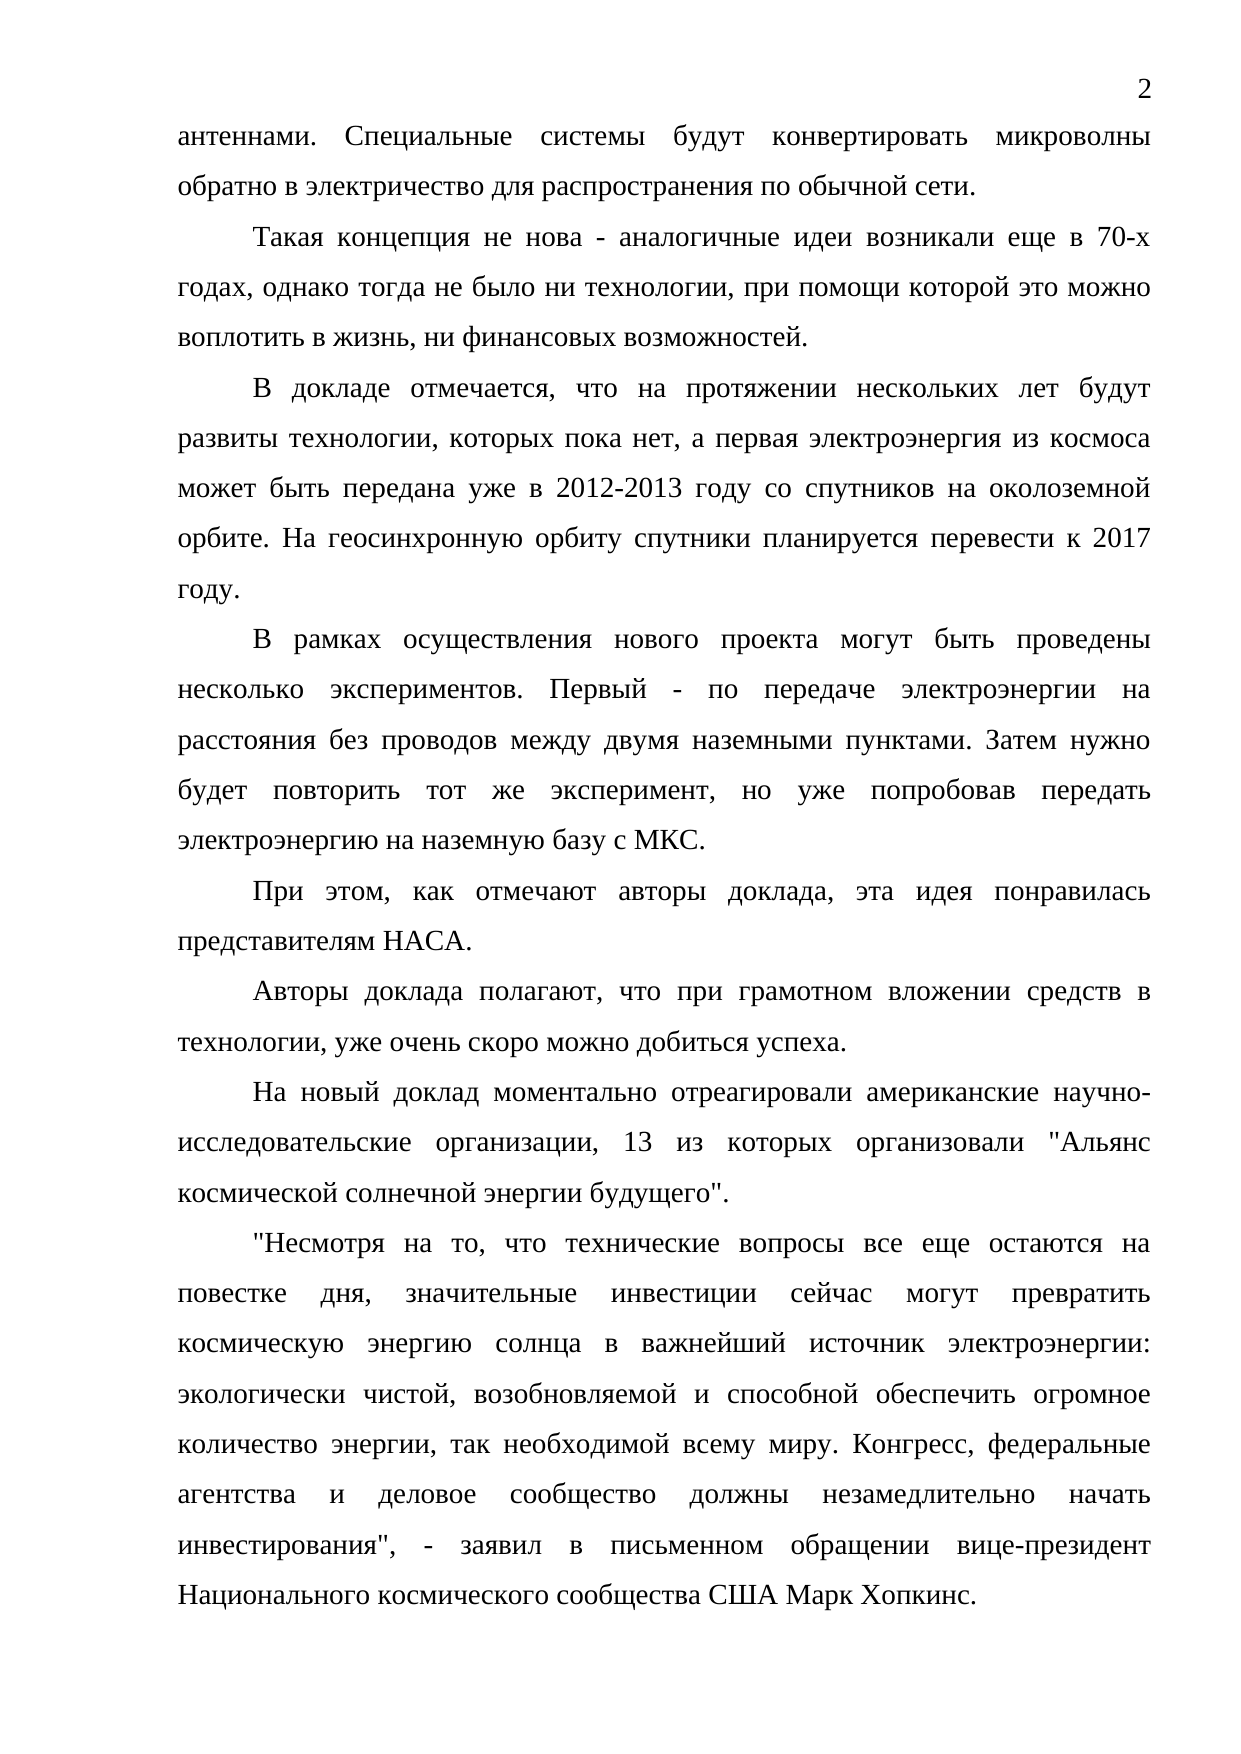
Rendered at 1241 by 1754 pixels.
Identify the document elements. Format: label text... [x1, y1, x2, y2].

text В рамках осуществления нового проекта могут быть проведены несколько экспериментов. Первый - по передаче электроэнергии на расстояния без проводов между двумя наземными пунктами. Затем нужно будет повторить тот же эксперимент, но уже попробовав передать электроэнергию на наземную базу с МКС. [177, 621, 1152, 856]
text Такая концепция не нова - аналогичные идеи возникали еще в 70-х годах, однако тогда не было ни технологии, при помощи которой это можно воплотить в жизнь, ни финансовых возможностей. [177, 219, 1152, 353]
text В докладе отмечается, что на протяжении нескольких лет будут развиты технологии, которых пока нет, а первая электроэнергия из космоса может быть передана уже в 2012-2013 году со спутников на околоземной орбите. На геосинхронную орбиту спутники планируется перевести к 2017 году. [177, 370, 1152, 604]
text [177, 118, 1152, 202]
text "Несмотря на то, что технические вопросы все еще остаются на повестке дня, значительные инвестиции сейчас могут превратить космическую энергию солнца в важнейший источник электроэнергии: экологически чистой, возобновляемой и способной обеспечить огромное количество энергии, так необходимой всему миру. Конгресс, федеральные агентства и деловое сообщество должны незамедлительно начать инвестирования", - заявил в письменном обращении вице-президент Национального космического сообщества США Марк Хопкинс. [177, 1225, 1152, 1611]
text При этом, как отмечают авторы доклада, эта идея понравилась представителям НАСА. [177, 873, 1152, 957]
text На новый доклад моментально отреагировали американские научно-исследовательские организации, 13 из которых организовали "Альянс космической солнечной энергии будущего". [177, 1074, 1152, 1208]
text Авторы доклада полагают, что при грамотном вложении средств в технологии, уже очень скоро можно добиться успеха. [177, 973, 1152, 1057]
